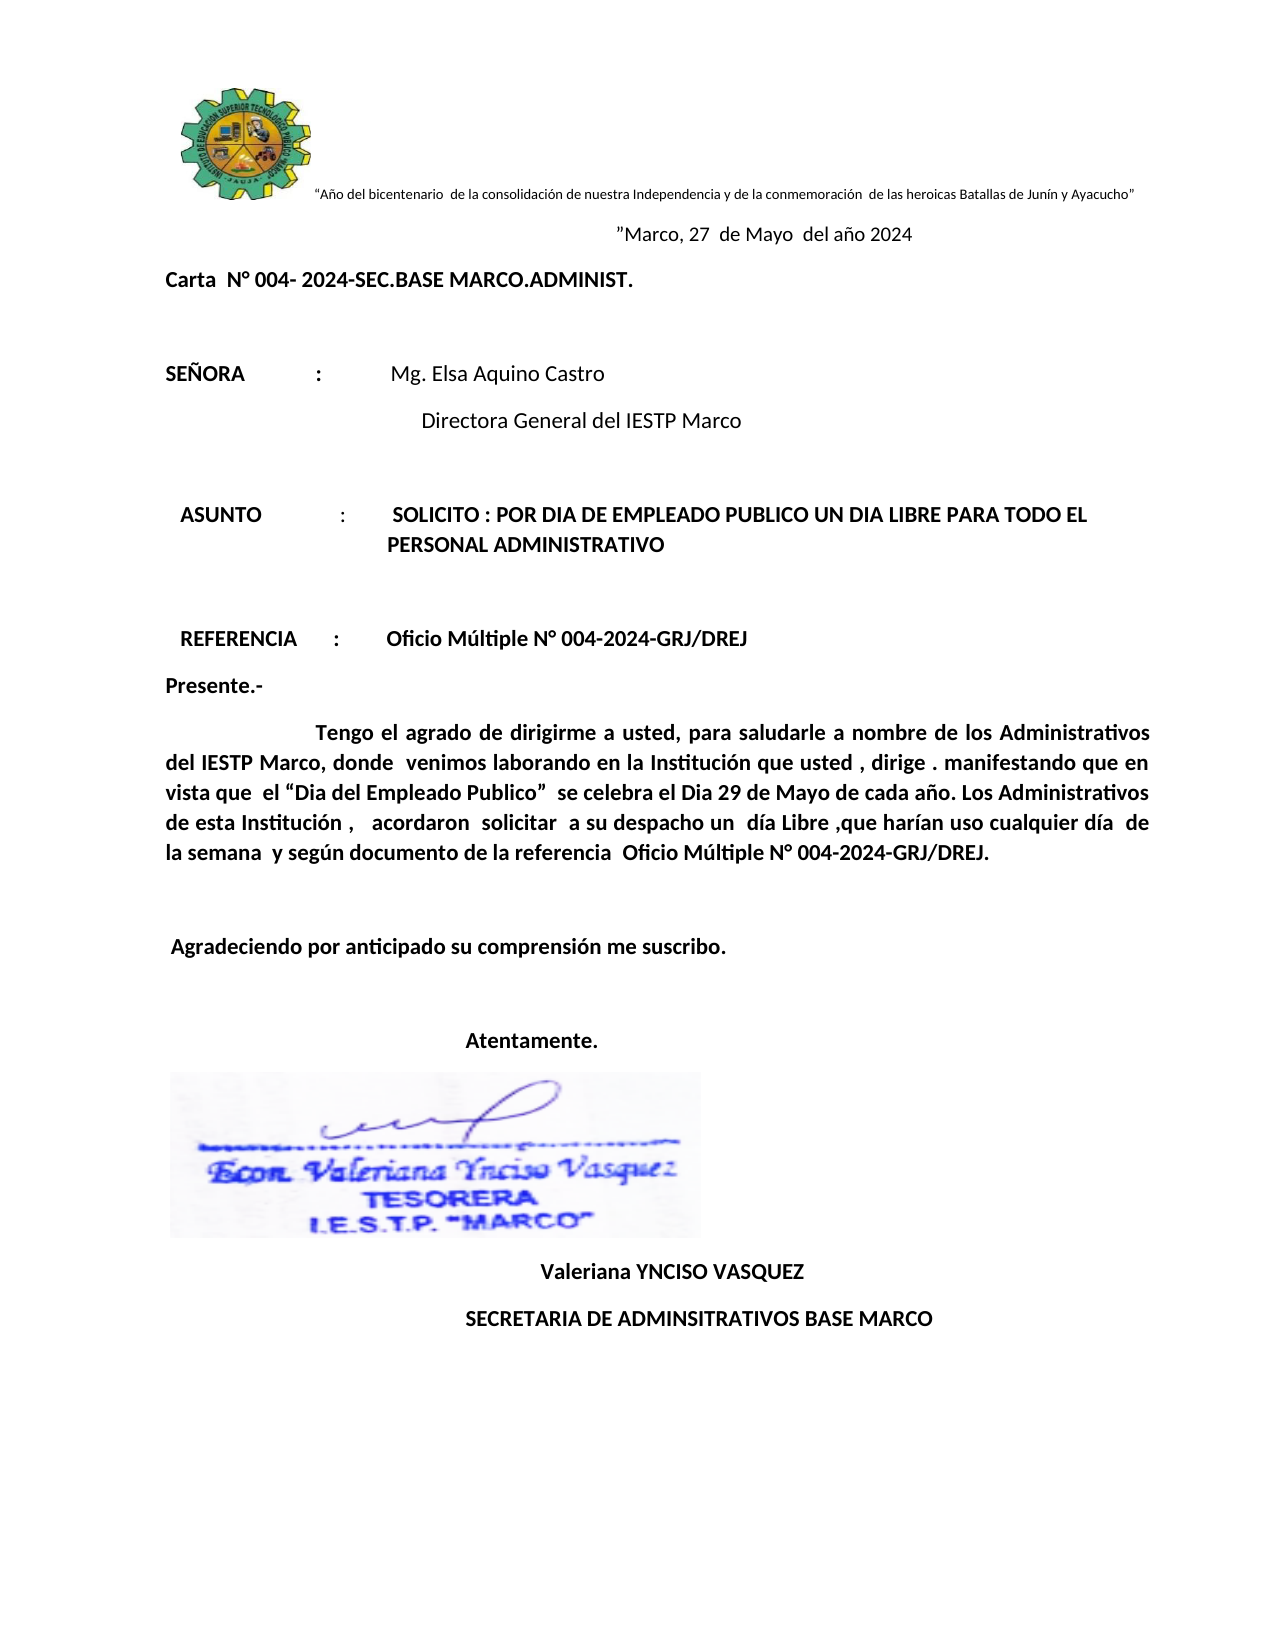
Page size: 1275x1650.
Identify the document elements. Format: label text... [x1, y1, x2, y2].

text Atentamente. [165, 1026, 1151, 1054]
text REFERENCIA : Oficio Múltiple N° 004-2024-GRJ/DREJ [180, 624, 1151, 652]
text Valeriana YNCISO VASQUEZ [165, 1257, 1151, 1285]
text Carta N° 004- 2024-SEC.BASE MARCO.ADMINIST. [165, 266, 1151, 293]
text Tengo el agrado de dirigirme a usted, para saludarle a nombre de los Administrativos del IESTP Marco, donde venimos laborando en la Institución que usted , dirige . manifestando que en vista que el “Dia del Empleado Publico” se celebra el Dia 29 de Mayo de cada año. Los Administrativos de esta Institución , acordaron solicitar a su despacho un día Libre ,que harían uso cualquier día de la semana y según documento de la referencia Oficio Múltiple N° 004-2024-GRJ/DREJ. [165, 718, 1151, 866]
picture [170, 1072, 701, 1238]
text Directora General del IESTP Marco [390, 406, 1151, 434]
text SECRETARIA DE ADMINSITRATIVOS BASE MARCO [390, 1304, 1151, 1332]
text Presente.- [165, 671, 1151, 699]
text SEÑORA : Mg. Elsa Aquino Castro [165, 359, 1151, 387]
text ASUNTO : SOLICITO : POR DIA DE EMPLEADO PUBLICO UN DIA LIBRE PARA TODO EL PERSONAL ADMINISTRATIVO [180, 500, 1151, 558]
text “Año del bicentenario de la consolidación de nuestra Independencia y de la conmemoración de las heroicas Batallas de Junín y Ayacucho” [165, 89, 1151, 203]
text Agradeciendo por anticipado su comprensión me suscribo. [165, 932, 1151, 960]
text ”Marco, 27 de Mayo del año 2024 [540, 221, 1151, 247]
